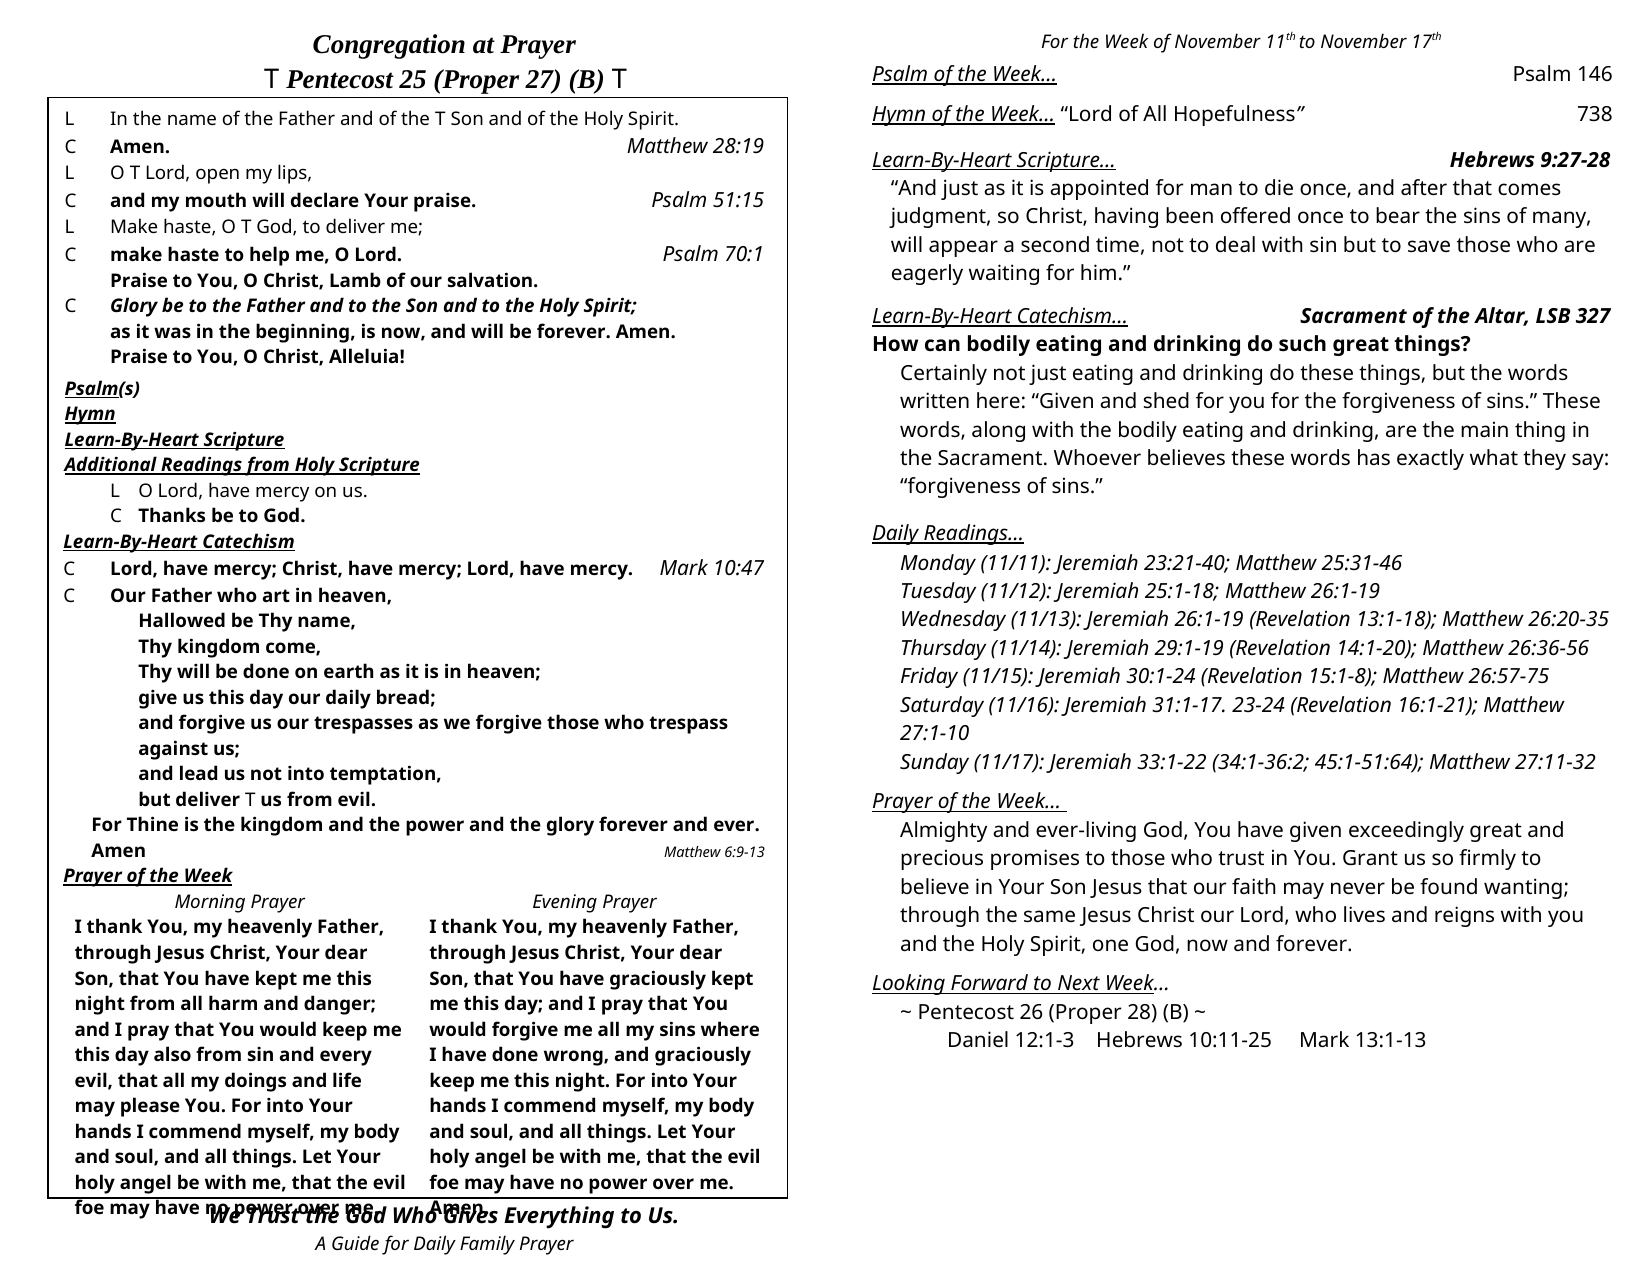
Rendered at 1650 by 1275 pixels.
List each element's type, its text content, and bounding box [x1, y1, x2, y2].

text Certainly not just eating and drinking do these things, but the words written here: “Given and shed for you for the forgiveness of sins.” These words, along with the bodily eating and drinking, are the main thing in the Sacrament. Whoever believes these words has exactly what they say: “forgiveness of sins.” [872, 358, 1612, 500]
text Friday (11/15): Jeremiah 30:1-24 (Revelation 15:1-8); Matthew 26:57-75 [900, 661, 1612, 690]
text Almighty and ever-living God, You have given exceedingly great and precious promises to those who trust in You. Grant us so firmly to believe in Your Son Jesus that our faith may never be found wanting; through the same Jesus Christ our Lord, who lives and reigns with you and the Holy Spirit, one God, now and forever. [872, 815, 1612, 957]
text For the Week of November 11th to November 17th [872, 28, 1612, 54]
text Hymn of the Week… “Lord of All Hopefulness” 738 [872, 99, 1612, 128]
text Wednesday (11/13): Jeremiah 26:1-19 (Revelation 13:1-18); Matthew 26:20-35 [900, 604, 1612, 633]
text Thursday (11/14): Jeremiah 29:1-19 (Revelation 14:1-20); Matthew 26:36-56 [900, 633, 1612, 661]
text We Trust the God Who Gives Everything to Us. [75, 188, 816, 1230]
text Saturday (11/16): Jeremiah 31:1-17. 23-24 (Revelation 16:1-21); Matthew 27:1-10 [900, 690, 1612, 747]
text Learn-By-Heart Catechism… Sacrament of the Altar, LSB 327 [872, 301, 1612, 329]
text ~ Pentecost 26 (Proper 28) (B) ~ [872, 997, 1612, 1025]
text Daily Readings… [872, 518, 1612, 547]
text Monday (11/11): Jeremiah 23:21-40; Matthew 25:31-46 [900, 548, 1612, 576]
text A Guide for Daily Family Prayer [75, 1230, 816, 1255]
text Prayer of the Week… [872, 787, 1612, 815]
text Daniel 12:1-3 Hebrews 10:11-25 Mark 13:1-13 [872, 1025, 1612, 1054]
text T Pentecost 25 (Proper 27) (B) T [75, 59, 816, 96]
text Tuesday (11/12): Jeremiah 25:1-18; Matthew 26:1-19 [900, 576, 1612, 604]
text Looking Forward to Next Week… [872, 968, 1612, 997]
text Learn-By-Heart Scripture… Hebrews 9:27-28 [872, 145, 1612, 173]
text Congregation at Prayer [75, 28, 816, 59]
text “And just as it is appointed for man to die once, and after that comes judgment, so Christ, having been offered once to bear the sins of many, will appear a second time, not to deal with sin but to save those who are eagerly waiting for him.” [891, 173, 1612, 287]
text Psalm of the Week… Psalm 146 [872, 59, 1612, 88]
text How can bodily eating and drinking do such great things? [872, 329, 1612, 358]
text Sunday (11/17): Jeremiah 33:1-22 (34:1-36:2; 45:1-51:64); Matthew 27:11-32 [900, 747, 1612, 775]
